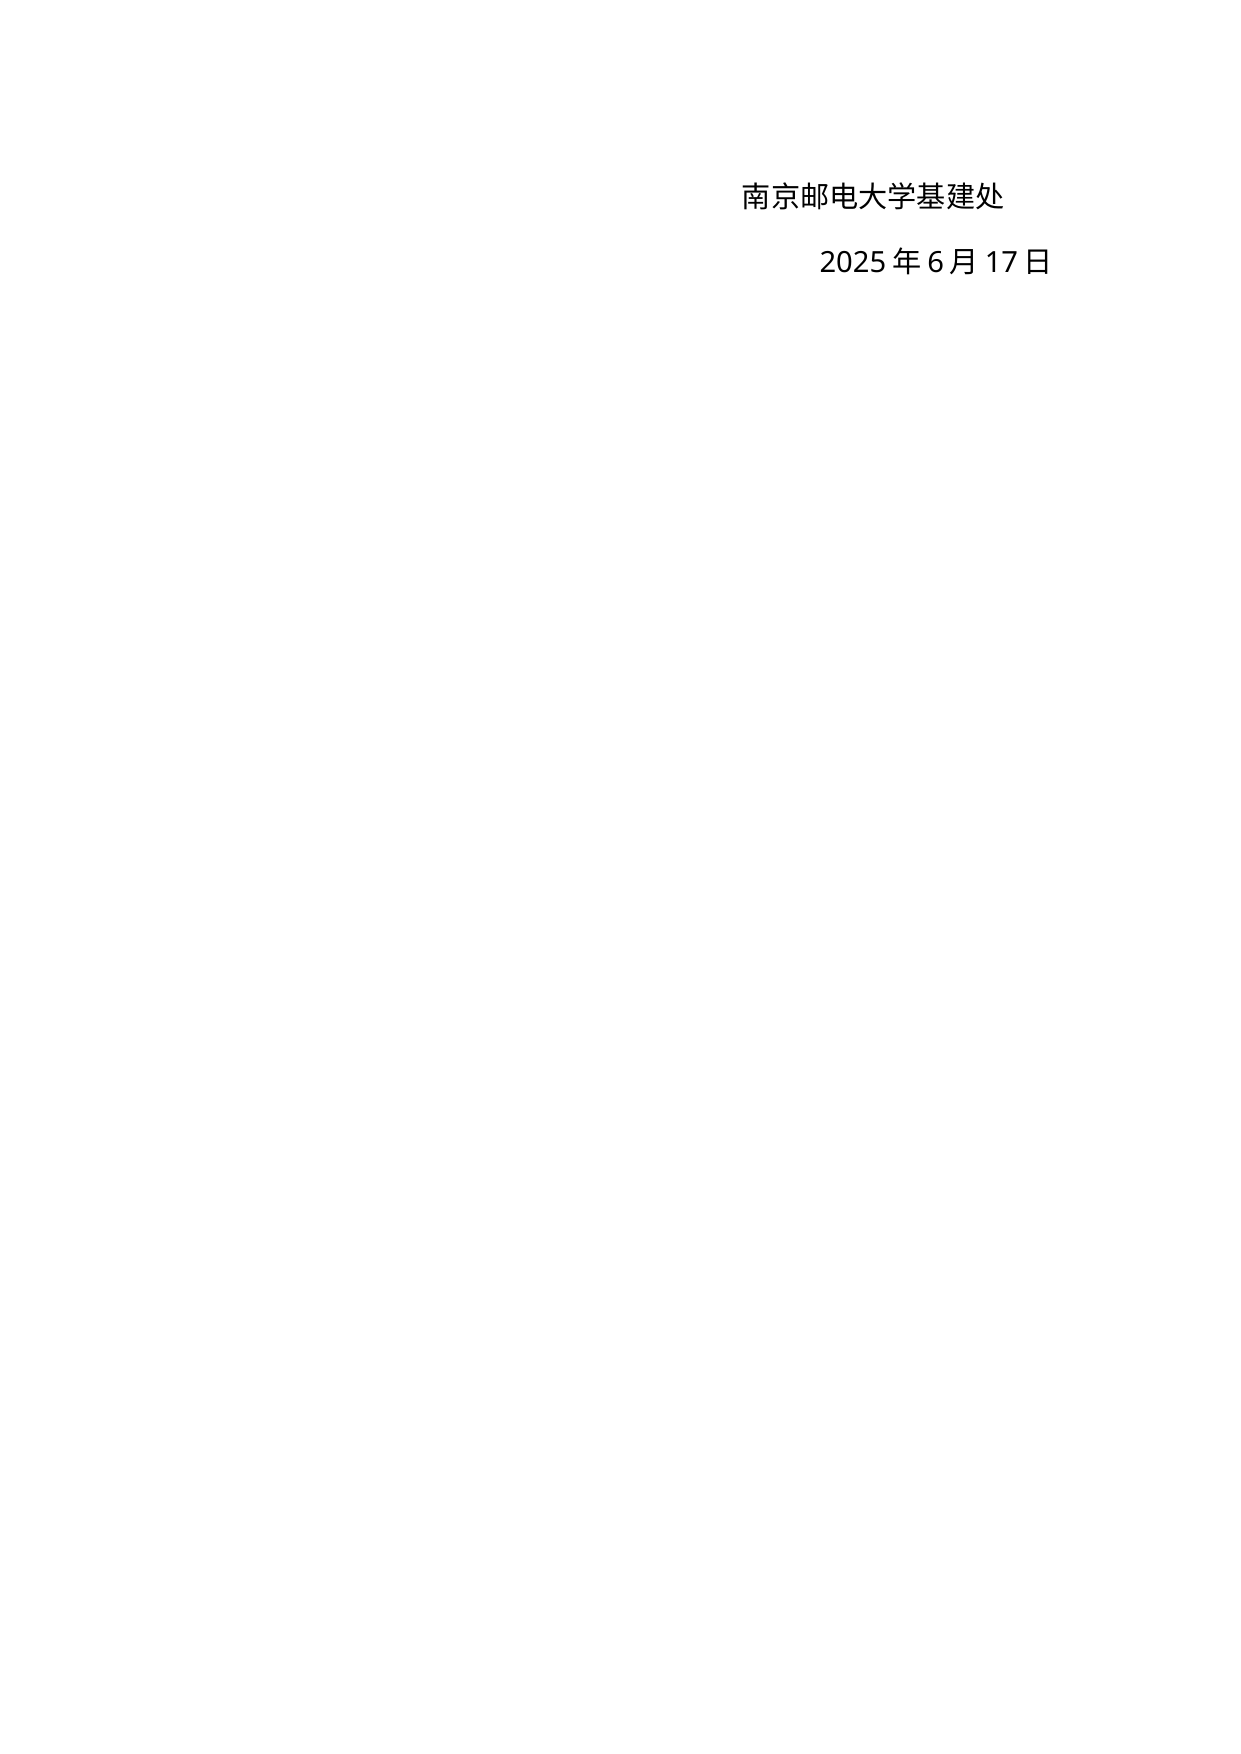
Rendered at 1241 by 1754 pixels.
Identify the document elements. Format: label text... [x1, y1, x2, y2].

text 南京邮电大学基建处 [187, 162, 1038, 227]
text 2025年6月17日 [187, 227, 1053, 292]
